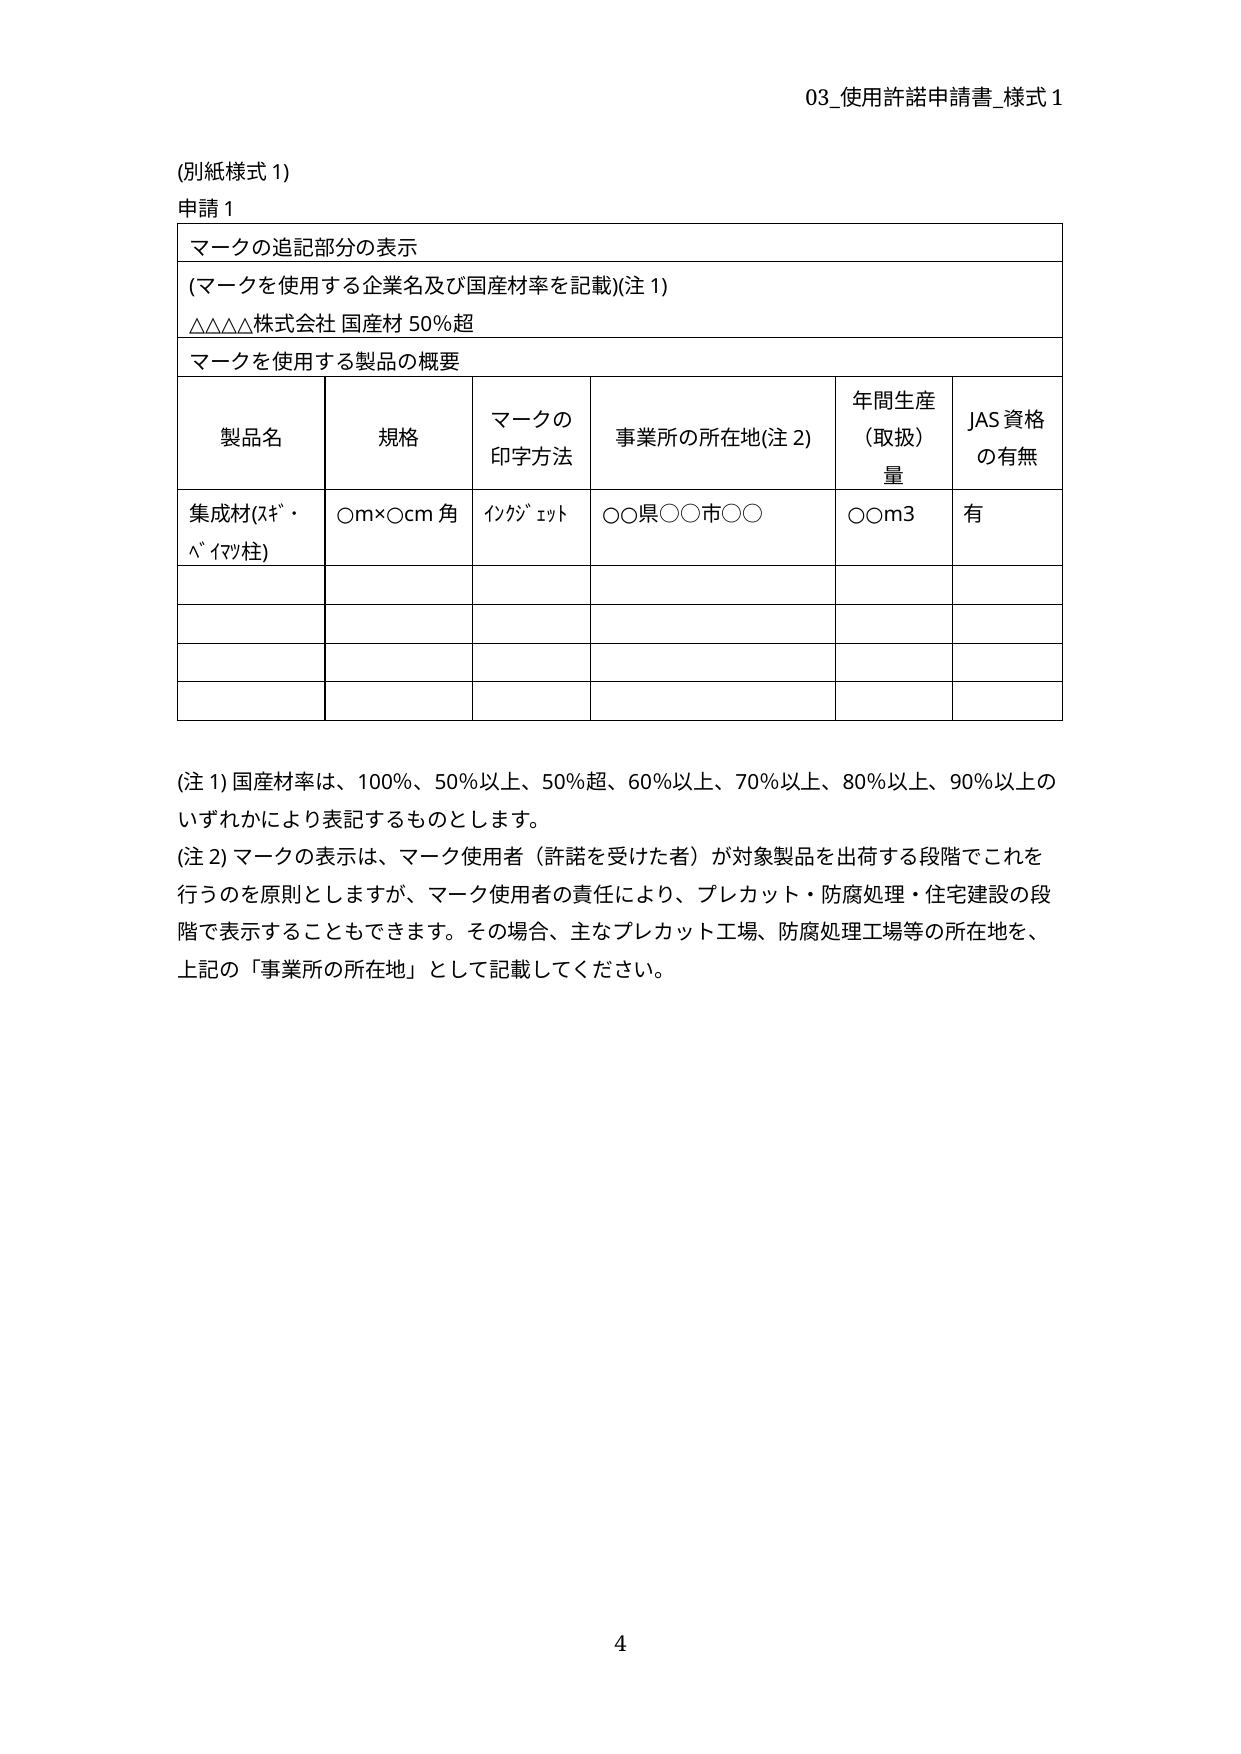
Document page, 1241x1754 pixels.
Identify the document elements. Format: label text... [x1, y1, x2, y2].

table_cell ○○m3 [836, 490, 952, 565]
table_cell [836, 605, 952, 642]
table_cell [953, 682, 1062, 719]
table_cell [473, 605, 590, 642]
table_cell [473, 682, 590, 719]
table_cell [178, 566, 324, 604]
table_cell 製品名 [178, 377, 324, 489]
table_cell [836, 682, 952, 719]
table_cell 年間生産（取扱）量 [836, 377, 952, 489]
text 申請1 [177, 185, 1063, 223]
table_cell JAS資格の有無 [953, 377, 1062, 489]
table_cell マークを使用する製品の概要 [178, 338, 1062, 376]
table_cell [591, 605, 835, 642]
table_cell [473, 644, 590, 681]
table_cell ｲﾝｸｼﾞｪｯﾄ [473, 490, 590, 565]
table_cell [473, 566, 590, 604]
table_cell [178, 644, 324, 681]
table_cell [836, 566, 952, 604]
table_cell [326, 566, 472, 604]
table_cell [178, 682, 324, 719]
table_cell [953, 605, 1062, 642]
table_cell ○m×○cm 角 [326, 490, 472, 565]
table_cell [953, 644, 1062, 681]
table_cell 規格 [326, 377, 472, 489]
table_cell [591, 566, 835, 604]
table_cell ○○県○○市○○ [591, 490, 835, 565]
table_cell 有 [953, 490, 1062, 565]
table_cell [178, 605, 324, 642]
table_header マークの追記部分の表示 [178, 224, 1062, 261]
table_cell [953, 566, 1062, 604]
text (注2) マークの表示は、マーク使用者（許諾を受けた者）が対象製品を出荷する段階でこれを行うのを原則としますが、マーク使用者の責任により、プレカット・防腐処理・住宅建設の段階で表示することもできます。その場合、主なプレカット工場、防腐処理工場等の所在地を、上記の「事業所の所在地」として記載してください。 [177, 833, 1063, 983]
table_cell マークの印字方法 [473, 377, 590, 489]
table_cell [591, 644, 835, 681]
text (注1) 国産材率は、100％、50％以上、50％超、60％以上、70％以上、80％以上、90％以上のいずれかにより表記するものとします。 [177, 758, 1063, 833]
table_cell [326, 644, 472, 681]
table_cell [591, 682, 835, 719]
table_cell [326, 605, 472, 642]
table_cell (マークを使用する企業名及び国産材率を記載)(注1) △△△△株式会社 国産材 50％超 [178, 262, 1062, 337]
table_cell [326, 682, 472, 719]
table_cell 集成材(ｽｷﾞ･ﾍﾞｲﾏﾂ柱) [178, 490, 324, 565]
text (別紙様式1) [177, 148, 1063, 185]
table_cell [836, 644, 952, 681]
table_cell 事業所の所在地(注2) [591, 377, 835, 489]
